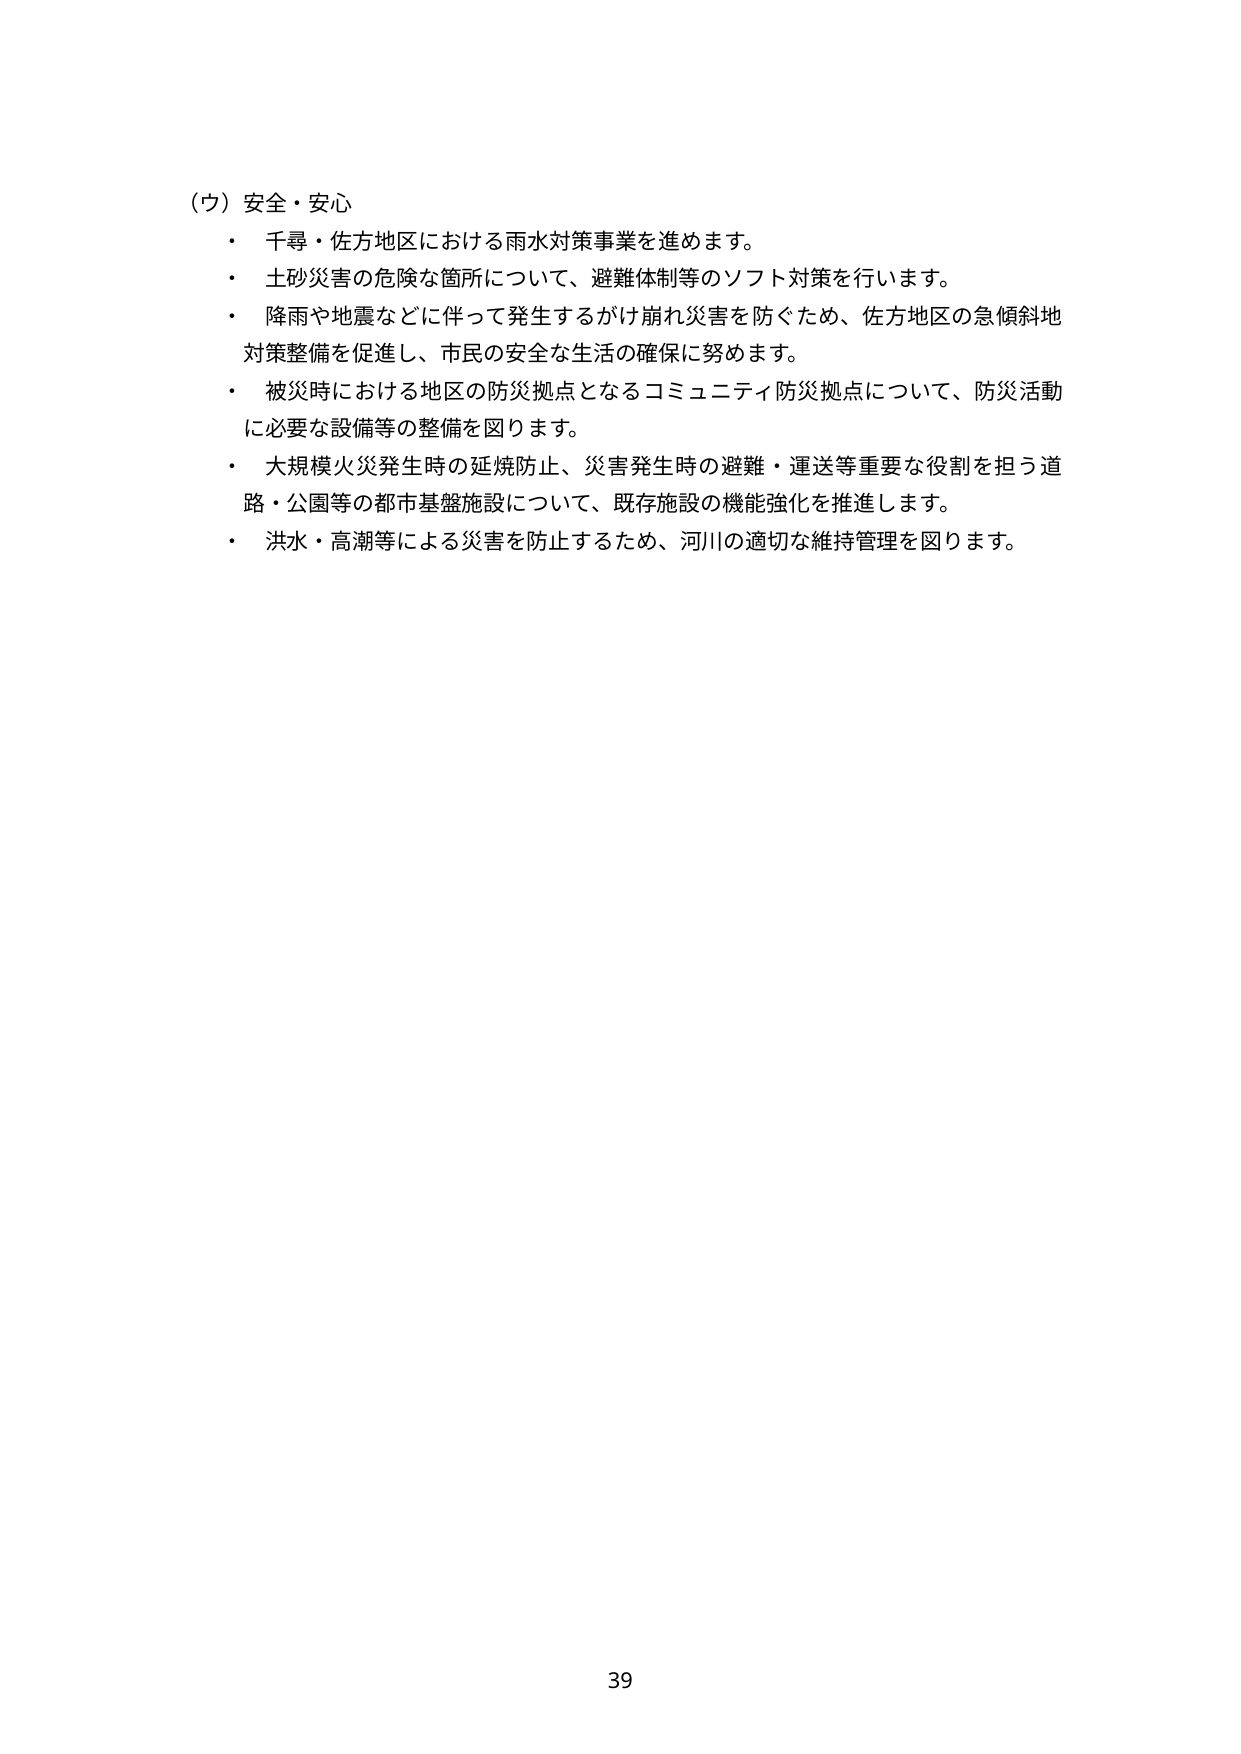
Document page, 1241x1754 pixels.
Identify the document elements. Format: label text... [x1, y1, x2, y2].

list 降雨や地震などに伴って発生するがけ崩れ災害を防ぐため、佐方地区の急傾斜地対策整備を促進し、市民の安全な生活の確保に努めます。 [221, 296, 1063, 371]
list 千尋・佐方地区における雨水対策事業を進めます。 [221, 221, 1063, 258]
list 大規模火災発生時の延焼防止、災害発生時の避難・運送等重要な役割を担う道路・公園等の都市基盤施設について、既存施設の機能強化を推進します。 [221, 446, 1063, 521]
list 被災時における地区の防災拠点となるコミュニティ防災拠点について、防災活動に必要な設備等の整備を図ります。 [221, 371, 1063, 446]
text （ウ）安全・安心 [177, 183, 1063, 221]
list 土砂災害の危険な箇所について、避難体制等のソフト対策を行います。 [221, 258, 1063, 296]
list 洪水・高潮等による災害を防止するため、河川の適切な維持管理を図ります。 [221, 521, 1063, 558]
